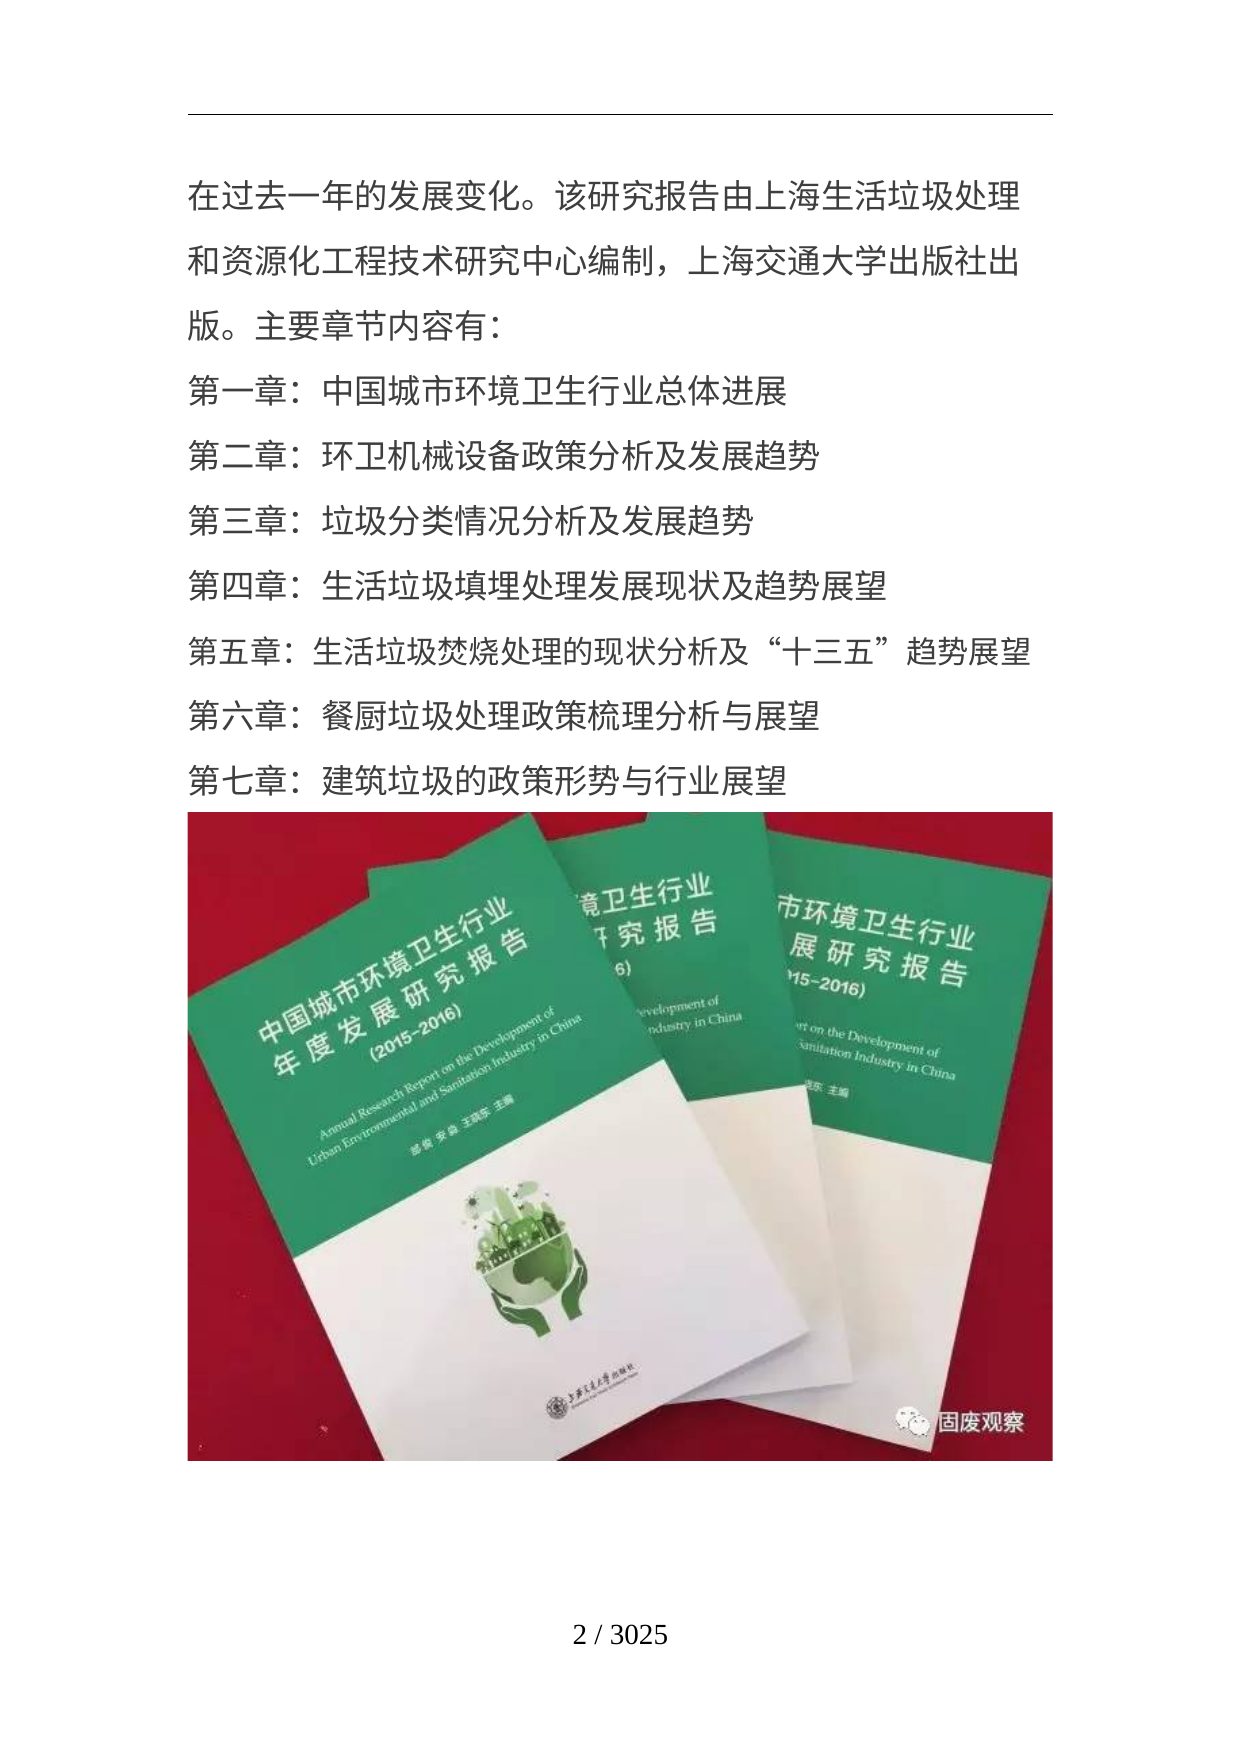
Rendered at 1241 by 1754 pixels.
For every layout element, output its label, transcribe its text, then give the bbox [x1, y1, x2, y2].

text 第二章：环卫机械设备政策分析及发展趋势 [187, 422, 1053, 487]
text 第一章：中国城市环境卫生行业总体进展 [187, 357, 1053, 422]
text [187, 162, 1053, 357]
text 第七章：建筑垃圾的政策形势与行业展望 [187, 747, 1053, 812]
text 第三章：垃圾分类情况分析及发展趋势 [187, 487, 1053, 552]
text 第五章：生活垃圾焚烧处理的现状分析及“十三五”趋势展望 [187, 617, 1053, 682]
text 第六章：餐厨垃圾处理政策梳理分析与展望 [187, 682, 1053, 747]
text 第四章：生活垃圾填埋处理发展现状及趋势展望 [187, 552, 1053, 617]
picture [187, 812, 1053, 1461]
